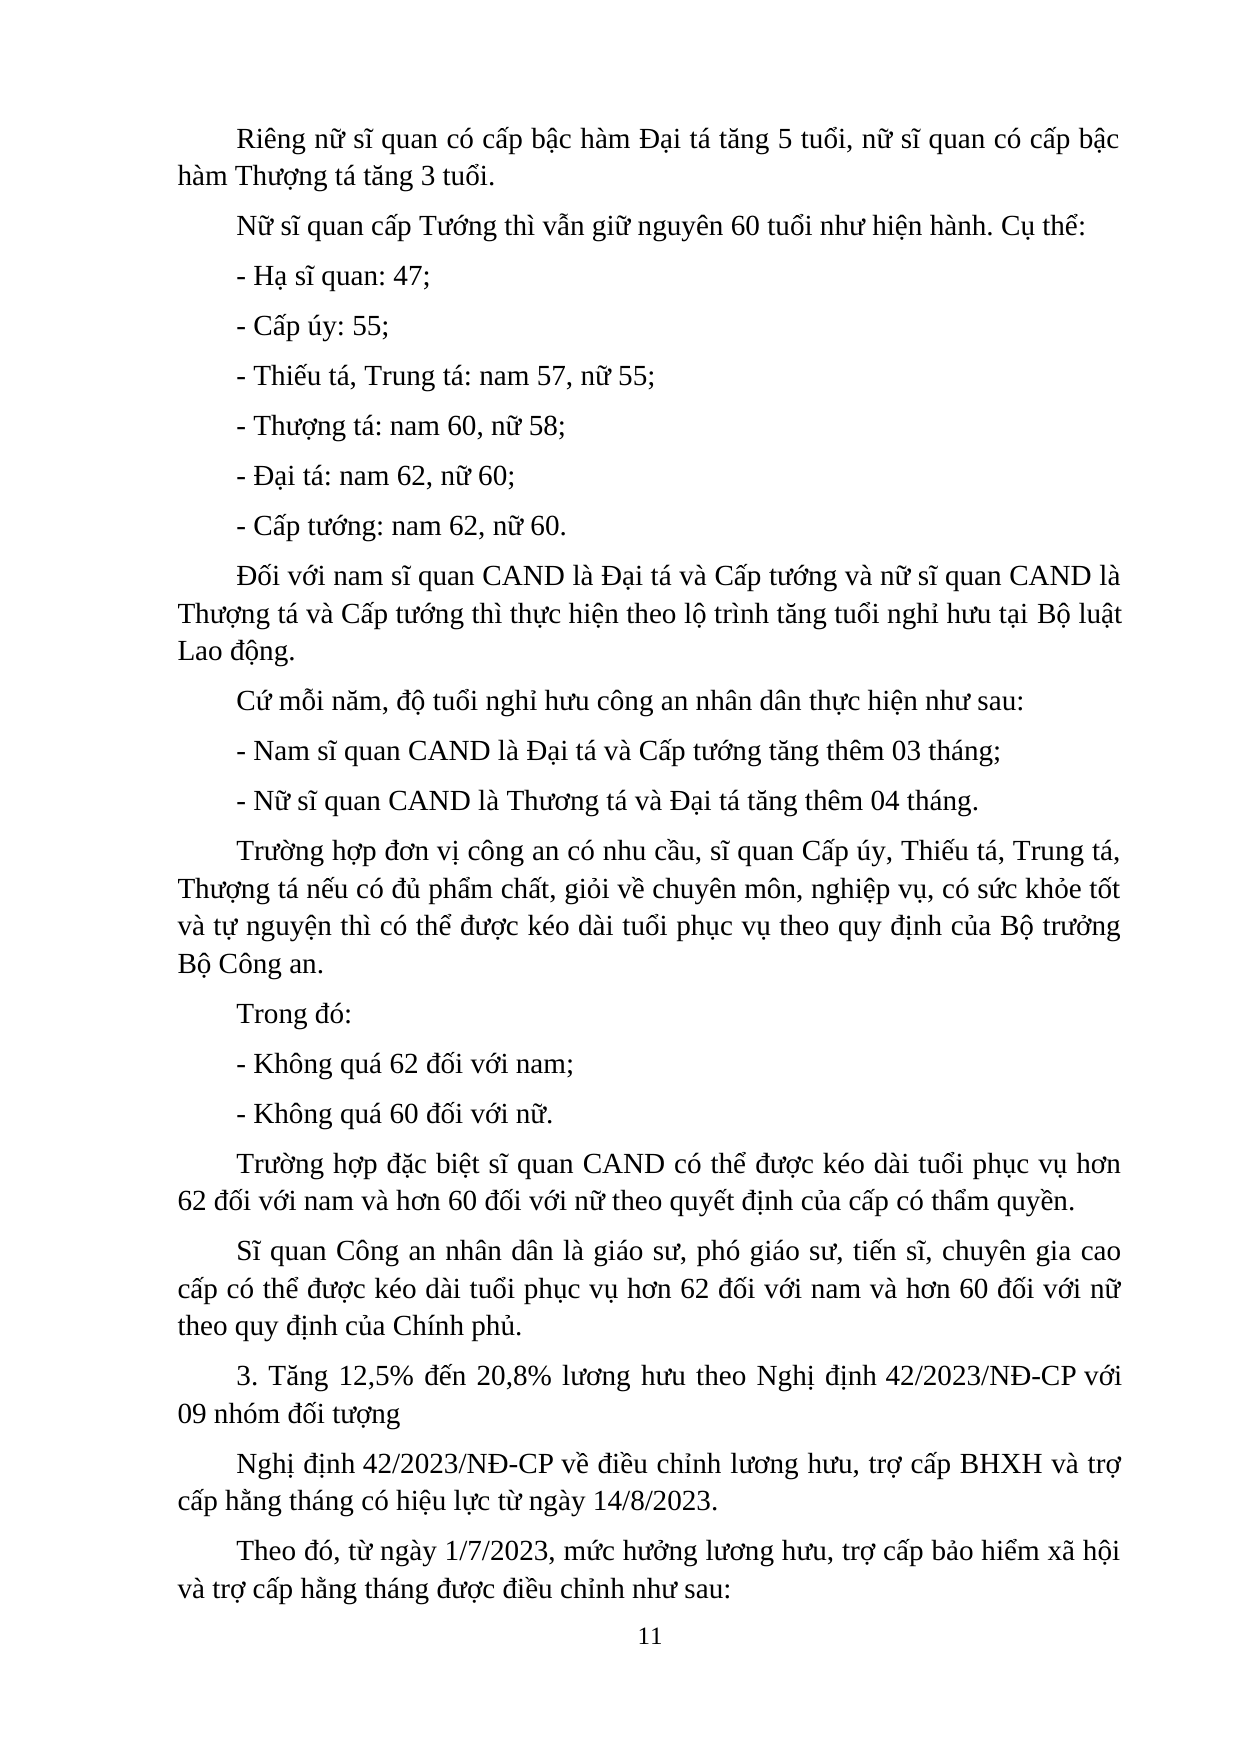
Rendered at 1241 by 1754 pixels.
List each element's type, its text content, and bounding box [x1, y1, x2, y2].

text Trong đó: [177, 993, 1122, 1031]
text - Thượng tá: nam 60, nữ 58; [177, 406, 1122, 443]
text - Cấp tướng: nam 62, nữ 60. [177, 506, 1122, 543]
text Theo đó, từ ngày 1/7/2023, mức hưởng lương hưu, trợ cấp bảo hiểm xã hội và trợ cấp hằng tháng được điều chỉnh như sau: [177, 1531, 1122, 1606]
text Đối với nam sĩ quan CAND là Đại tá và Cấp tướng và nữ sĩ quan CAND là Thượng tá và Cấp tướng thì thực hiện theo lộ trình tăng tuổi nghỉ hưu tại Bộ luật Lao động. [177, 556, 1122, 668]
text - Không quá 62 đối với nam; [177, 1043, 1122, 1081]
text - Nam sĩ quan CAND là Đại tá và Cấp tướng tăng thêm 03 tháng; [177, 731, 1122, 768]
text 3. Tăng 12,5% đến 20,8% lương hưu theo Nghị định 42/2023/NĐ-CP với 09 nhóm đối tượng [177, 1356, 1122, 1431]
text - Nữ sĩ quan CAND là Thương tá và Đại tá tăng thêm 04 tháng. [177, 781, 1122, 818]
text Sĩ quan Công an nhân dân là giáo sư, phó giáo sư, tiến sĩ, chuyên gia cao cấp có thể được kéo dài tuổi phục vụ hơn 62 đối với nam và hơn 60 đối với nữ theo quy định của Chính phủ. [177, 1231, 1122, 1343]
text Nghị định 42/2023/NĐ-CP về điều chỉnh lương hưu, trợ cấp BHXH và trợ cấp hằng tháng có hiệu lực từ ngày 14/8/2023. [177, 1443, 1122, 1518]
text - Cấp úy: 55; [177, 306, 1122, 343]
text Cứ mỗi năm, độ tuổi nghỉ hưu công an nhân dân thực hiện như sau: [177, 681, 1122, 718]
text - Thiếu tá, Trung tá: nam 57, nữ 55; [177, 356, 1122, 393]
text - Không quá 60 đối với nữ. [177, 1093, 1122, 1131]
text - Hạ sĩ quan: 47; [177, 256, 1122, 293]
text Trường hợp đơn vị công an có nhu cầu, sĩ quan Cấp úy, Thiếu tá, Trung tá, Thượng tá nếu có đủ phẩm chất, giỏi về chuyên môn, nghiệp vụ, có sức khỏe tốt và tự nguyện thì có thể được kéo dài tuổi phục vụ theo quy định của Bộ trưởng Bộ Công an. [177, 831, 1122, 981]
text Riêng nữ sĩ quan có cấp bậc hàm Đại tá tăng 5 tuổi, nữ sĩ quan có cấp bậc hàm Thượng tá tăng 3 tuổi. [177, 118, 1122, 193]
text Nữ sĩ quan cấp Tướng thì vẫn giữ nguyên 60 tuổi như hiện hành. Cụ thể: [177, 206, 1122, 243]
text Trường hợp đặc biệt sĩ quan CAND có thể được kéo dài tuổi phục vụ hơn 62 đối với nam và hơn 60 đối với nữ theo quyết định của cấp có thẩm quyền. [177, 1143, 1122, 1218]
text - Đại tá: nam 62, nữ 60; [177, 456, 1122, 493]
